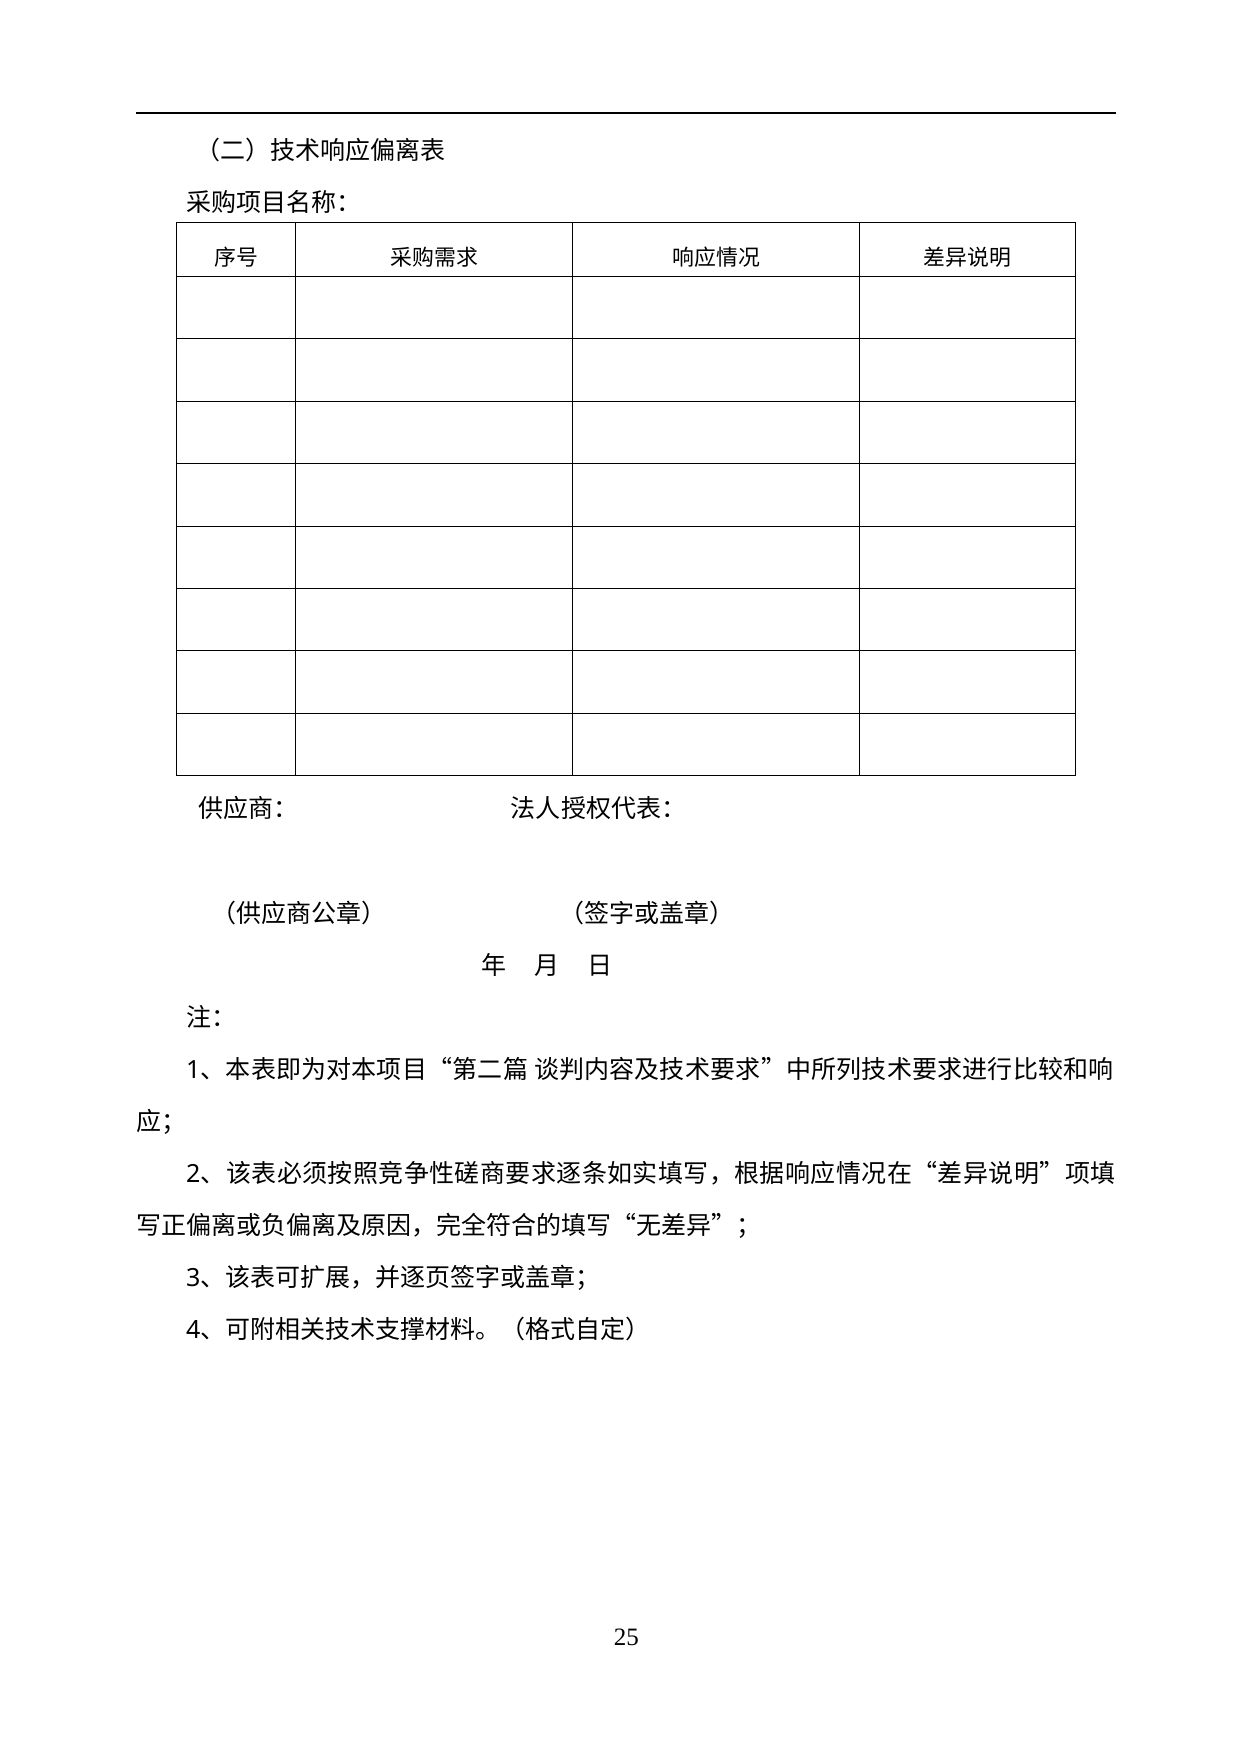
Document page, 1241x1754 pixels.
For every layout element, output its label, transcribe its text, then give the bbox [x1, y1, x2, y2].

text 注： [136, 984, 1116, 1037]
text 年 月 日 [136, 932, 1116, 984]
table_cell [296, 589, 572, 650]
table_cell [296, 651, 572, 713]
table_cell [177, 339, 295, 401]
table_cell [573, 589, 859, 650]
text 2、该表必须按照竞争性磋商要求逐条如实填写，根据响应情况在“差异说明”项填写正偏离或负偏离及原因，完全符合的填写“无差异”； [136, 1141, 1116, 1245]
table_cell [296, 339, 572, 401]
text 3、该表可扩展，并逐页签字或盖章； [136, 1245, 1116, 1297]
table_cell [860, 339, 1075, 401]
table_header 差异说明 [860, 223, 1075, 276]
table_cell [177, 589, 295, 650]
table_cell [573, 339, 859, 401]
table_cell [573, 464, 859, 526]
table_cell [860, 714, 1075, 775]
table_cell [296, 464, 572, 526]
text 采购项目名称： [136, 170, 1116, 222]
table_cell [860, 651, 1075, 713]
text （二）技术响应偏离表 [136, 118, 1116, 170]
table_cell [860, 589, 1075, 650]
text （供应商公章） （签字或盖章） [136, 880, 1116, 932]
table_cell [860, 277, 1075, 338]
table_cell [296, 714, 572, 775]
table_cell [177, 277, 295, 338]
table_header 响应情况 [573, 223, 859, 276]
table_cell [860, 527, 1075, 588]
table_cell [573, 651, 859, 713]
table_cell [860, 464, 1075, 526]
table_cell [573, 714, 859, 775]
text 供应商： 法人授权代表： [136, 776, 1116, 828]
table_cell [177, 651, 295, 713]
table_cell [296, 527, 572, 588]
table_cell [573, 402, 859, 463]
table_header 序号 [177, 223, 295, 276]
table_cell [177, 527, 295, 588]
table_header 采购需求 [296, 223, 572, 276]
table_cell [573, 527, 859, 588]
table_cell [296, 277, 572, 338]
text 4、可附相关技术支撑材料。（格式自定） [136, 1297, 1116, 1349]
table_cell [860, 402, 1075, 463]
table_cell [177, 464, 295, 526]
table_cell [177, 402, 295, 463]
table_cell [573, 277, 859, 338]
text 1、本表即为对本项目“第二篇 谈判内容及技术要求”中所列技术要求进行比较和响应； [136, 1037, 1116, 1141]
table_cell [177, 714, 295, 775]
table_cell [296, 402, 572, 463]
